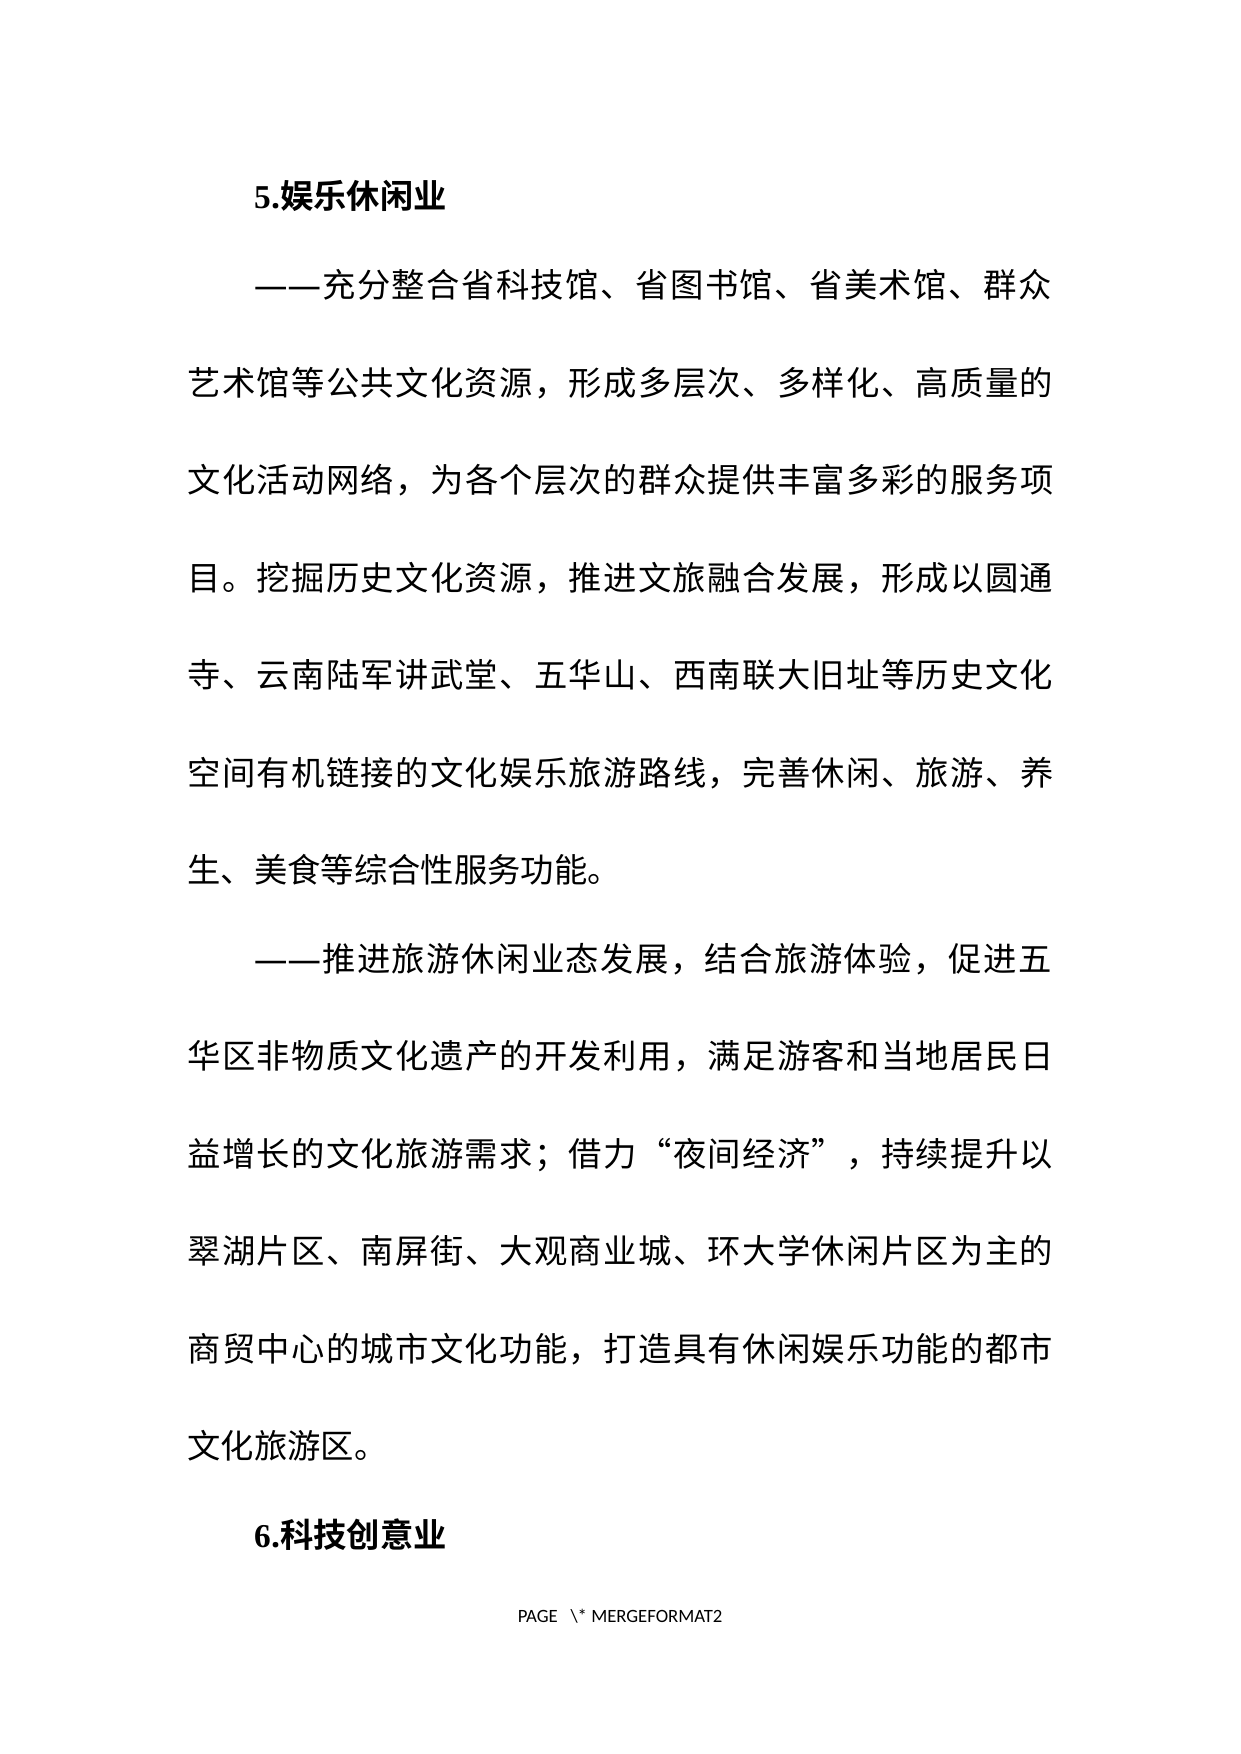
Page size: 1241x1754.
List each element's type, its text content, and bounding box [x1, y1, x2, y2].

text ——推进旅游休闲业态发展，结合旅游体验，促进五华区非物质文化遗产的开发利用，满足游客和当地居民日益增长的文化旅游需求；借力“夜间经济”，持续提升以翠湖片区、南屏街、大观商业城、环大学休闲片区为主的商贸中心的城市文化功能，打造具有休闲娱乐功能的都市文化旅游区。 [187, 924, 1053, 1477]
text 5.娱乐休闲业 [187, 161, 1053, 226]
text 6.科技创意业 [187, 1501, 1053, 1566]
text ——充分整合省科技馆、省图书馆、省美术馆、群众艺术馆等公共文化资源，形成多层次、多样化、高质量的文化活动网络，为各个层次的群众提供丰富多彩的服务项目。挖掘历史文化资源，推进文旅融合发展，形成以圆通寺、云南陆军讲武堂、五华山、西南联大旧址等历史文化空间有机链接的文化娱乐旅游路线，完善休闲、旅游、养生、美食等综合性服务功能。 [187, 250, 1053, 900]
